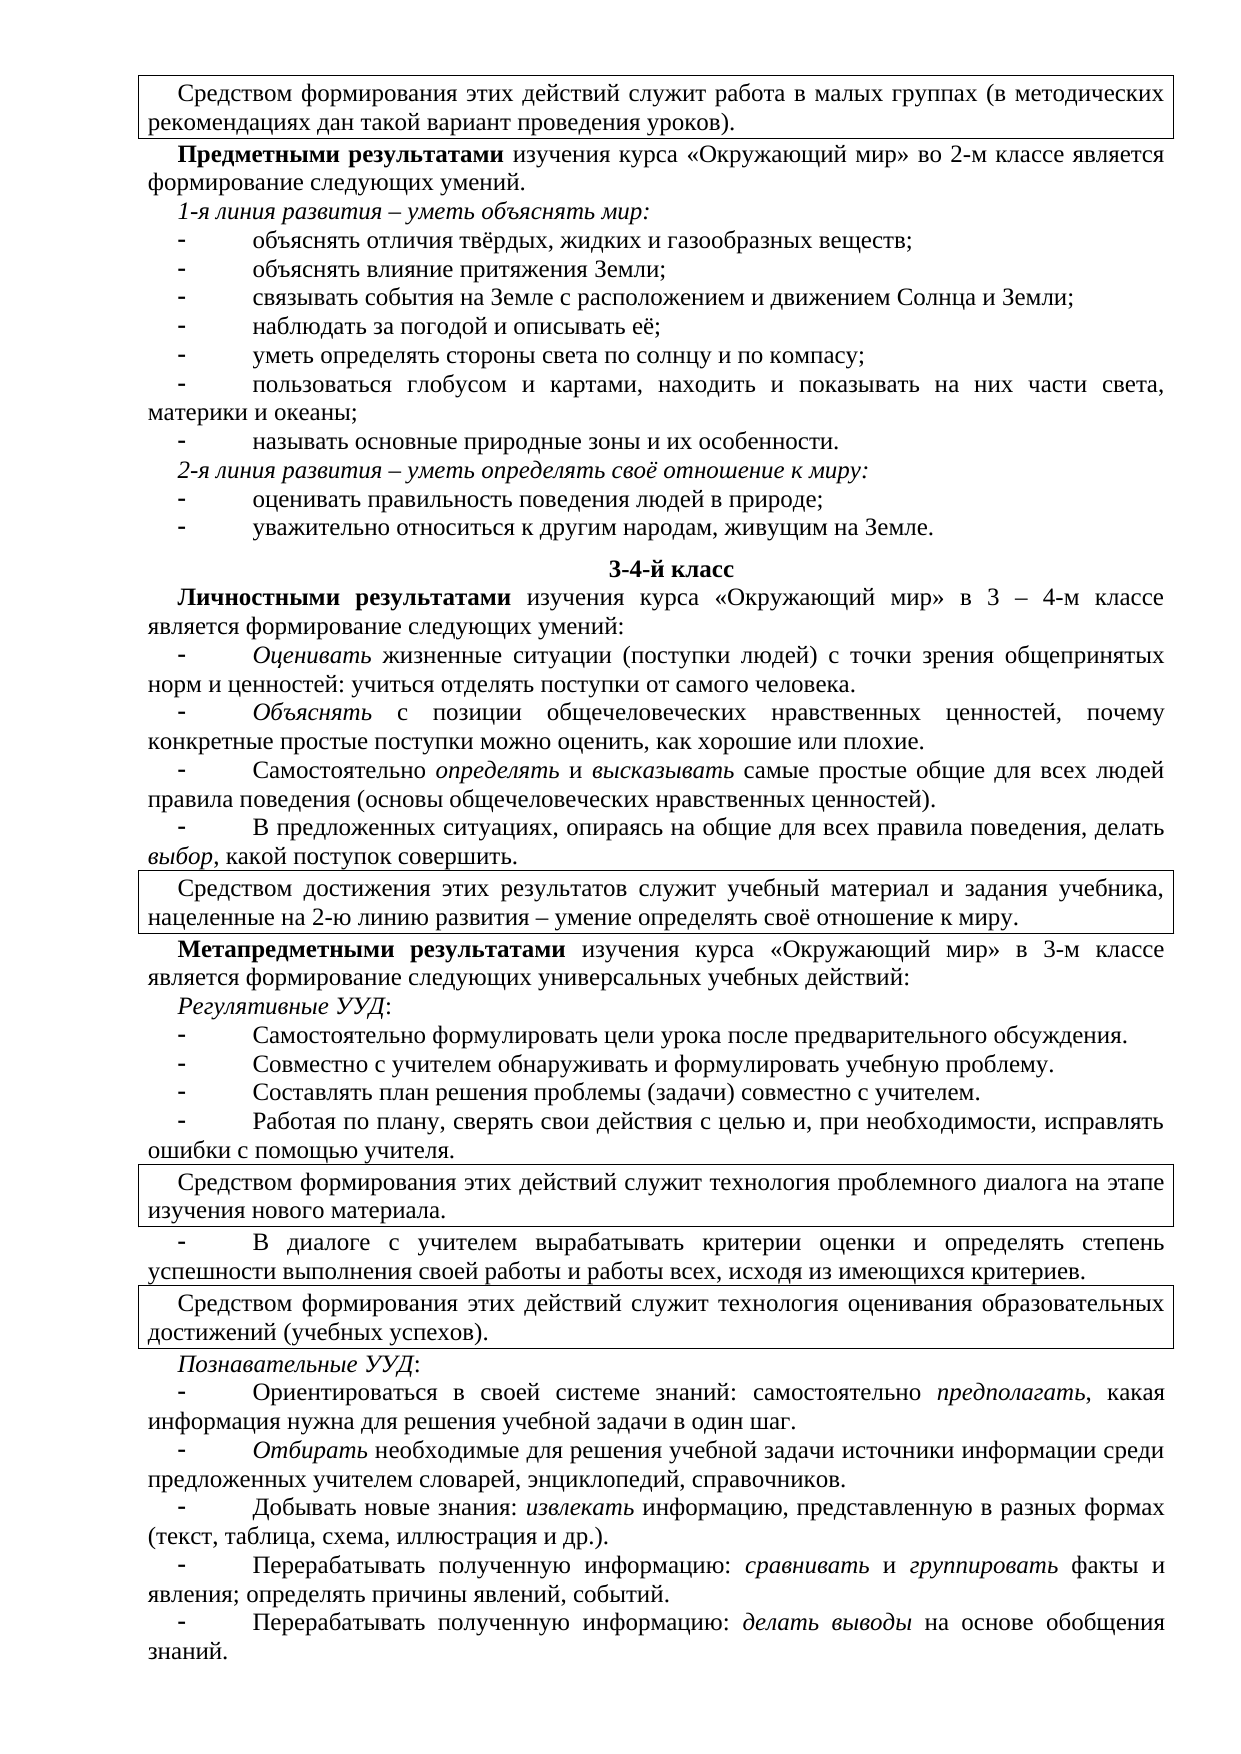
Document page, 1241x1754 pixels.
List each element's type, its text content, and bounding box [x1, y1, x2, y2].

list В диалоге с учителем вырабатывать критерии оценки и определять степень успешности выполнения своей работы и работы всех, исходя из имеющихся критериев. [148, 1227, 1165, 1285]
text 1-я линия развития – уметь объяснять мир: [148, 196, 1165, 225]
list называть основные природные зоны и их особенности. [148, 426, 1165, 455]
text Средством формирования этих действий служит технология оценивания образовательных достижений (учебных успехов). [139, 1286, 1173, 1348]
text Познавательные УУД: [148, 1349, 1165, 1377]
list Перерабатывать полученную информацию: делать выводы на основе обобщения знаний. [148, 1607, 1165, 1665]
text Средством формирования этих действий служит технология проблемного диалога на этапе изучения нового материала. [139, 1165, 1173, 1226]
list объяснять отличия твёрдых, жидких и газообразных веществ; [148, 225, 1165, 254]
list В предложенных ситуациях, опираясь на общие для всех правила поведения, делать выбор, какой поступок совершить. [148, 812, 1165, 870]
list пользоваться глобусом и картами, находить и показывать на них части света, материки и океаны; [148, 369, 1165, 426]
list уважительно относиться к другим народам, живущим на Земле. [148, 512, 1165, 541]
text Регулятивные УУД: [148, 991, 1165, 1020]
list Добывать новые знания: извлекать информацию, представленную в разных формах (текст, таблица, схема, иллюстрация и др.). [148, 1492, 1165, 1550]
text Предметными результатами изучения курса «Окружающий мир» во 2-м классе является формирование следующих умений. [148, 139, 1165, 196]
list уметь определять стороны света по солнцу и по компасу; [148, 340, 1165, 369]
list объяснять влияние притяжения Земли; [148, 254, 1165, 282]
list оценивать правильность поведения людей в природе; [148, 484, 1165, 512]
list связывать события на Земле с расположением и движением Солнца и Земли; [148, 282, 1165, 311]
list Самостоятельно определять и высказывать самые простые общие для всех людей правила поведения (основы общечеловеческих нравственных ценностей). [148, 755, 1165, 812]
text Средством достижения этих результатов служит учебный материал и задания учебника, нацеленные на 2-ю линию развития – умение определять своё отношение к миру. [139, 871, 1173, 933]
list наблюдать за погодой и описывать её; [148, 311, 1165, 340]
text Метапредметными результатами изучения курса «Окружающий мир» в 3-м классе является формирование следующих универсальных учебных действий: [148, 934, 1165, 991]
text Средством формирования этих действий служит работа в малых группах (в методических рекомендациях дан такой вариант проведения уроков). [139, 76, 1173, 138]
text 2-я линия развития – уметь определять своё отношение к миру: [148, 455, 1165, 484]
list Ориентироваться в своей системе знаний: самостоятельно предполагать, какая информация нужна для решения учебной задачи в один шаг. [148, 1377, 1165, 1435]
list Самостоятельно формулировать цели урока после предварительного обсуждения. [148, 1020, 1165, 1049]
text 3-4-й класс [148, 554, 1165, 582]
list Объяснять с позиции общечеловеческих нравственных ценностей, почему конкретные простые поступки можно оценить, как хорошие или плохие. [148, 697, 1165, 755]
list Оценивать жизненные ситуации (поступки людей) с точки зрения общепринятых норм и ценностей: учиться отделять поступки от самого человека. [148, 640, 1165, 697]
list Составлять план решения проблемы (задачи) совместно с учителем. [148, 1077, 1165, 1106]
list Перерабатывать полученную информацию: сравнивать и группировать факты и явления; определять причины явлений, событий. [148, 1550, 1165, 1607]
list Отбирать необходимые для решения учебной задачи источники информации среди предложенных учителем словарей, энциклопедий, справочников. [148, 1435, 1165, 1492]
text Личностными результатами изучения курса «Окружающий мир» в 3 – 4-м классе является формирование следующих умений: [148, 582, 1165, 640]
list Работая по плану, сверять свои действия с целью и, при необходимости, исправлять ошибки с помощью учителя. [148, 1106, 1165, 1164]
list Совместно с учителем обнаруживать и формулировать учебную проблему. [148, 1049, 1165, 1077]
